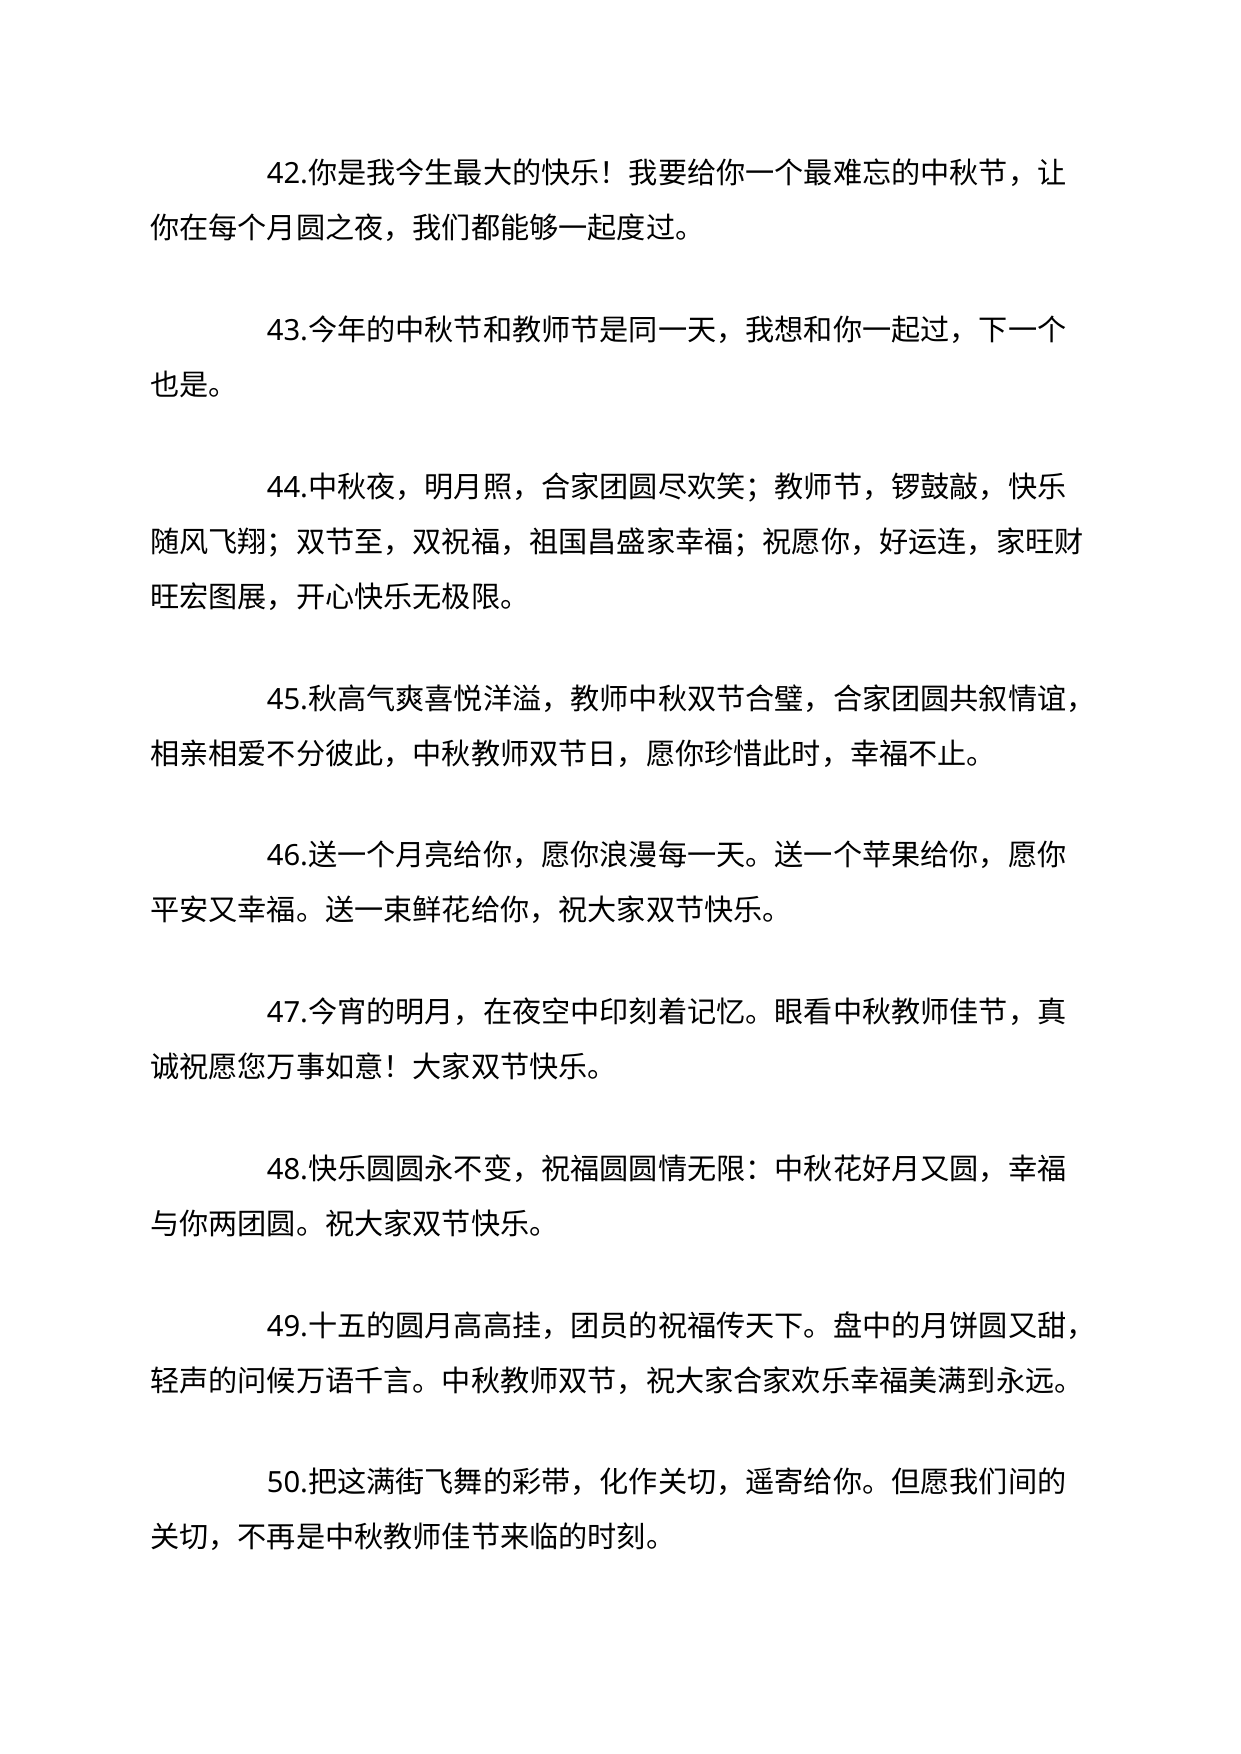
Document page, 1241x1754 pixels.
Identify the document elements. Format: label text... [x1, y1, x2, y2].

text 50.把这满街飞舞的彩带，化作关切，遥寄给你。但愿我们间的关切，不再是中秋教师佳节来临的时刻。 [150, 1459, 1090, 1556]
text 42.你是我今生最大的快乐！我要给你一个最难忘的中秋节，让你在每个月圆之夜，我们都能够一起度过。 [150, 150, 1090, 247]
text 48.快乐圆圆永不变，祝福圆圆情无限：中秋花好月又圆，幸福与你两团圆。祝大家双节快乐。 [150, 1146, 1090, 1243]
text 45.秋高气爽喜悦洋溢，教师中秋双节合璧，合家团圆共叙情谊，相亲相爱不分彼此，中秋教师双节日，愿你珍惜此时，幸福不止。 [150, 675, 1090, 772]
text 46.送一个月亮给你，愿你浪漫每一天。送一个苹果给你，愿你平安又幸福。送一束鲜花给你，祝大家双节快乐。 [150, 832, 1090, 929]
text 47.今宵的明月，在夜空中印刻着记忆。眼看中秋教师佳节，真诚祝愿您万事如意！大家双节快乐。 [150, 989, 1090, 1086]
text 43.今年的中秋节和教师节是同一天，我想和你一起过，下一个也是。 [150, 307, 1090, 404]
text 44.中秋夜，明月照，合家团圆尽欢笑；教师节，锣鼓敲，快乐随风飞翔；双节至，双祝福，祖国昌盛家幸福；祝愿你，好运连，家旺财旺宏图展，开心快乐无极限。 [150, 463, 1090, 616]
text 49.十五的圆月高高挂，团员的祝福传天下。盘中的月饼圆又甜，轻声的问候万语千言。中秋教师双节，祝大家合家欢乐幸福美满到永远。 [150, 1302, 1090, 1399]
